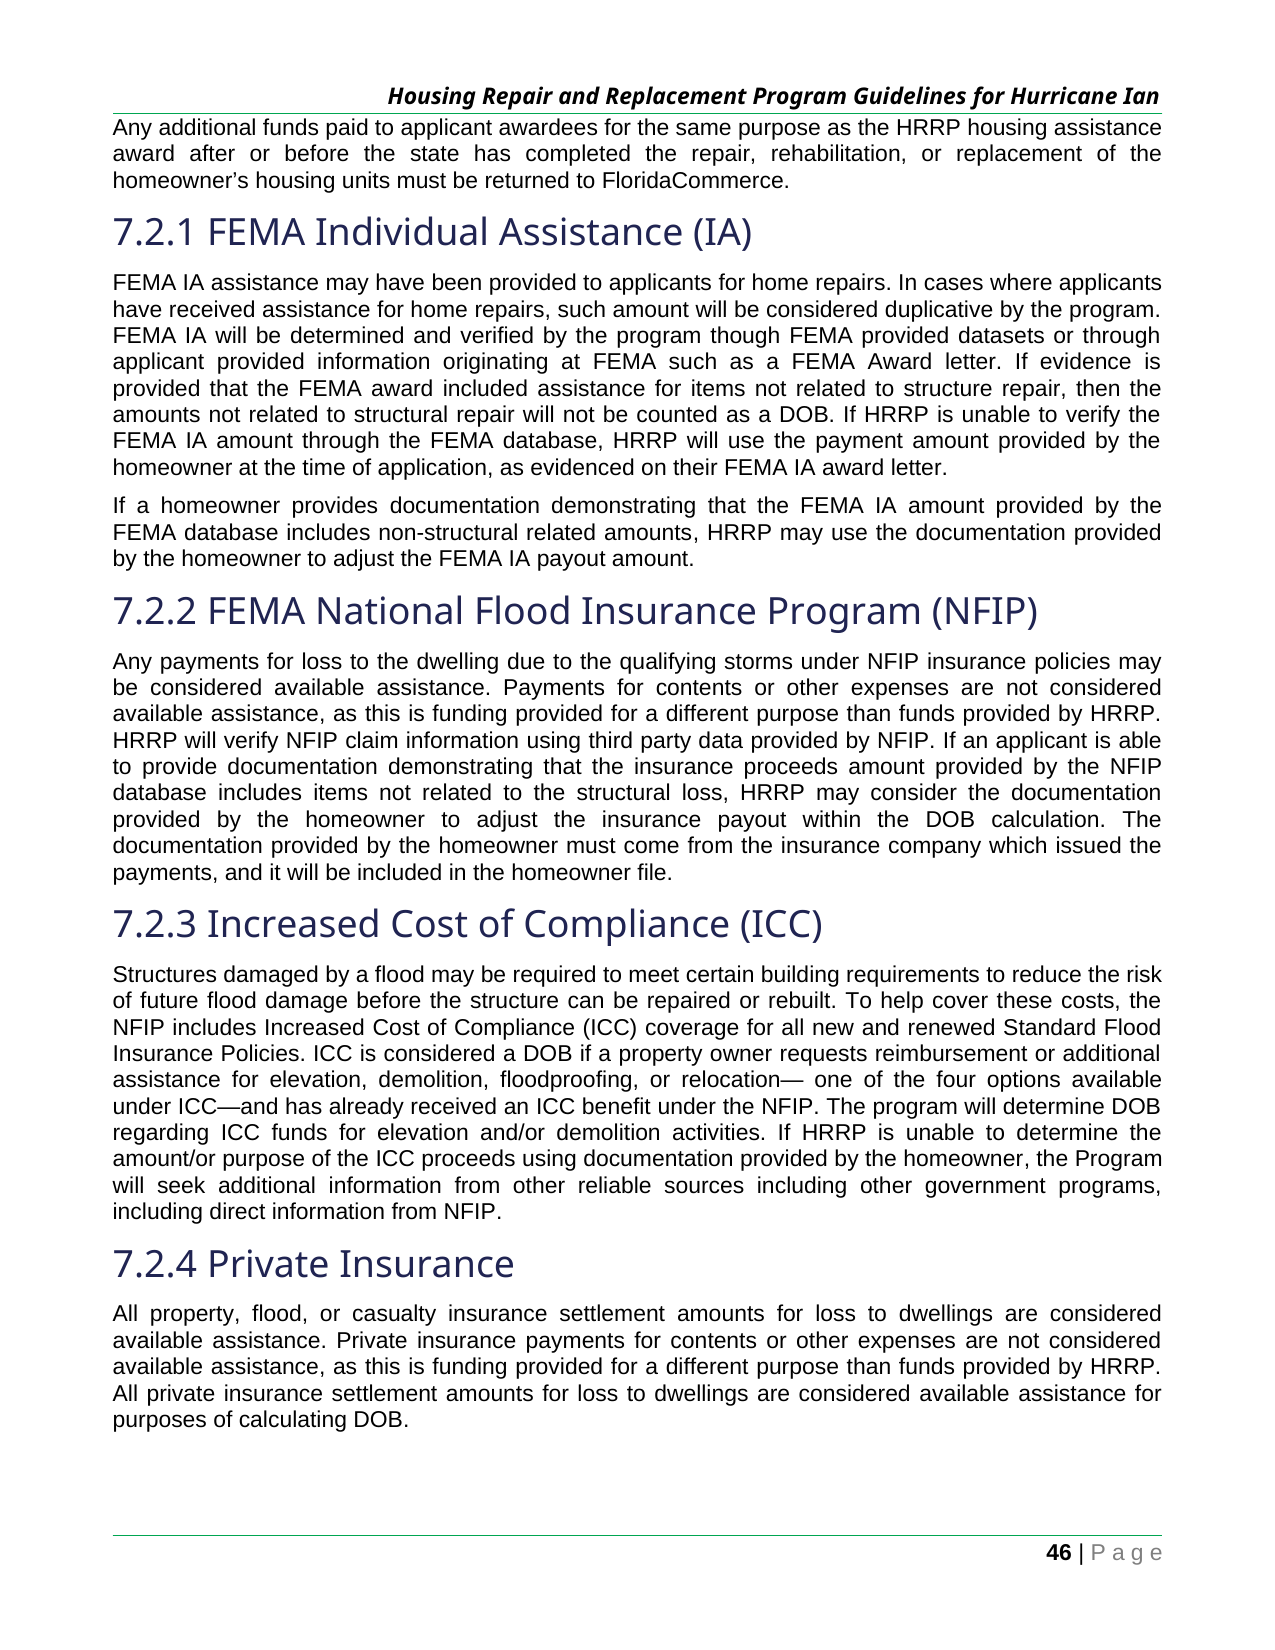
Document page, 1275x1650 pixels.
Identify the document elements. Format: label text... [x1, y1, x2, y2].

subtitle Increased Cost of Compliance (ICC) [112, 897, 1162, 948]
text All property, flood, or casualty insurance settlement amounts for loss to dwellings are considered available assistance. Private insurance payments for contents or other expenses are not considered available assistance, as this is funding provided for a different purpose than funds provided by HRRP. All private insurance settlement amounts for loss to dwellings are considered available assistance for purposes of calculating DOB. [112, 1300, 1162, 1432]
subtitle Private Insurance [112, 1237, 1162, 1288]
text Structures damaged by a flood may be required to meet certain building requirements to reduce the risk of future flood damage before the structure can be repaired or rebuilt. To help cover these costs, the NFIP includes Increased Cost of Compliance (ICC) coverage for all new and renewed Standard Flood Insurance Policies. ICC is considered a DOB if a property owner requests reimbursement or additional assistance for elevation, demolition, floodproofing, or relocation— one of the four options available under ICC—and has already received an ICC benefit under the NFIP. The program will determine DOB regarding ICC funds for elevation and/or demolition activities. If HRRP is unable to determine the amount/or purpose of the ICC proceeds using documentation provided by the homeowner, the Program will seek additional information from other reliable sources including other government programs, including direct information from NFIP. [112, 961, 1162, 1224]
text Any additional funds paid to applicant awardees for the same purpose as the HRRP housing assistance award after or before the state has completed the repair, rehabilitation, or replacement of the homeowner’s housing units must be returned to FloridaCommerce. [112, 114, 1162, 193]
text If a homeowner provides documentation demonstrating that the FEMA IA amount provided by the FEMA database includes non-structural related amounts, HRRP may use the documentation provided by the homeowner to adjust the FEMA IA payout amount. [112, 492, 1162, 572]
subtitle FEMA Individual Assistance (IA) [112, 206, 1162, 257]
subtitle FEMA National Flood Insurance Program (NFIP) [112, 584, 1162, 635]
text FEMA IA assistance may have been provided to applicants for home repairs. In cases where applicants have received assistance for home repairs, such amount will be considered duplicative by the program. FEMA IA will be determined and verified by the program though FEMA provided datasets or through applicant provided information originating at FEMA such as a FEMA Award letter. If evidence is provided that the FEMA award included assistance for items not related to structure repair, then the amounts not related to structural repair will not be counted as a DOB. If HRRP is unable to verify the FEMA IA amount through the FEMA database, HRRP will use the payment amount provided by the homeowner at the time of application, as evidenced on their FEMA IA award letter. [112, 269, 1162, 480]
text Any payments for loss to the dwelling due to the qualifying storms under NFIP insurance policies may be considered available assistance. Payments for contents or other expenses are not considered available assistance, as this is funding provided for a different purpose than funds provided by HRRP. HRRP will verify NFIP claim information using third party data provided by NFIP. If an applicant is able to provide documentation demonstrating that the insurance proceeds amount provided by the NFIP database includes items not related to the structural loss, HRRP may consider the documentation provided by the homeowner to adjust the insurance payout within the DOB calculation. The documentation provided by the homeowner must come from the insurance company which issued the payments, and it will be included in the homeowner file. [112, 648, 1162, 885]
